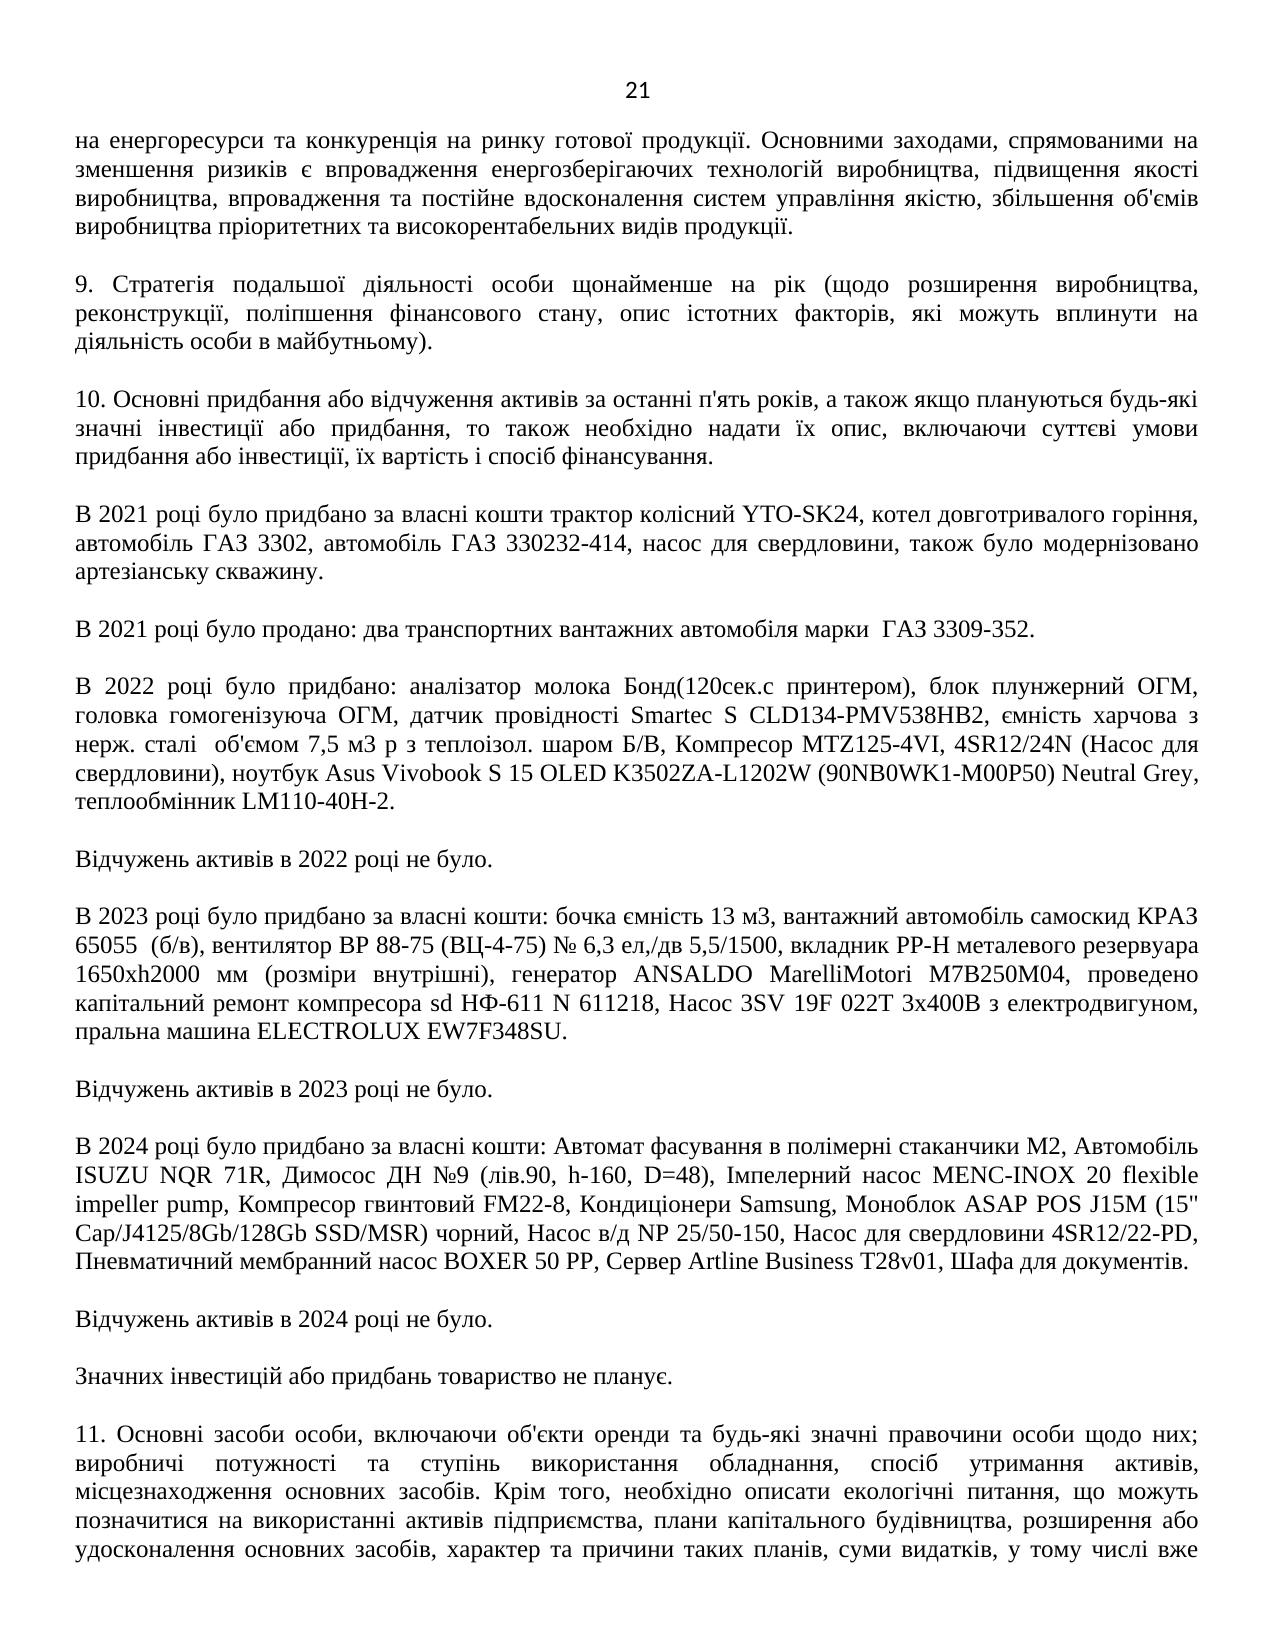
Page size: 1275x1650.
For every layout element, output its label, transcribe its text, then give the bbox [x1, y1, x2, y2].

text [75, 1419, 1200, 1563]
text Вiдчужень активiв в 2023 роцi не було. [75, 1074, 1200, 1103]
text Вiдчужень активiв в 2024 роцi не було. [75, 1304, 1200, 1333]
text 10. Основнi придбання або вiдчуження активiв за останнi п'ять рокiв, а також якщо плануються будь-якi значнi iнвестицiї або придбання, то також необхiдно надати їх опис, включаючи суттєвi умови придбання або iнвестицiї, їх вартiсть i спосiб фiнансування. [75, 384, 1200, 470]
text В 2024 роцi було придбано за власнi кошти: Автомат фасування в полiмернi стаканчики М2, Автомобiль ISUZU NQR 71R, Димосос ДН №9 (лiв.90, h-160, D=48), Iмпелерний насос MENC-INOX 20 flexible impeller pump, Компресор гвинтовий FM22-8, Кондицiонери Samsung, Моноблок ASAP POS J15M (15" Cap/J4125/8Gb/128Gb SSD/MSR) чорний, Насос в/д NP 25/50-150, Насос для свердловини 4SR12/22-PD, Пневматичний мембранний насос BOXER 50 PP, Сервер Artline Business T28v01, Шафа для документiв. [75, 1131, 1200, 1275]
text В 2023 роцi було придбано за власнi кошти: бочка ємнiсть 13 м3, вантажний автомобiль самоскид КРАЗ 65055 (б/в), вентилятор ВР 88-75 (ВЦ-4-75) № 6,3 ел,/дв 5,5/1500, вкладник PP-H металевого резервуара 1650хh2000 мм (розмiри внутрiшнi), генератор ANSALDO MarelliMotori M7B250M04, проведено капiтальний ремонт компресора sd НФ-611 N 611218, Насос 3SV 19F 022T 3x400B з електродвигуном, пральна машина ELECTROLUX EW7F348SU. [75, 901, 1200, 1045]
text В 2021 роцi було придбано за власнi кошти трактор колiсний YTO-SK24, котел довготривалого горiння, автомобiль ГАЗ 3302, автомобiль ГАЗ 330232-414, насос для свердловини, також було модернiзовано артезiанську скважину. [75, 499, 1200, 585]
text Значних iнвестицiй або придбань товариство не планує. [75, 1361, 1200, 1390]
text В 2021 роцi було продано: два транспортних вантажних автомобiля марки ГАЗ 3309-352. [75, 614, 1200, 643]
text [75, 125, 1200, 240]
text Вiдчужень активiв в 2022 роцi не було. [75, 844, 1200, 873]
text В 2022 роцi було придбано: аналiзатор молока Бонд(120сек.с принтером), блок плунжерний ОГМ, головка гомогенiзуюча ОГМ, датчик провiдностi Smarteс S CLD134-PMV538HB2, ємнiсть харчова з нерж. сталi об'ємом 7,5 м3 p з теплоiзол. шаром Б/В, Компресор MTZ125-4VI, 4SR12/24N (Насос для свердловини), ноутбук Asus Vivobook S 15 OLED K3502ZA-L1202W (90NB0WK1-M00P50) Neutral Grey, теплообмiнник LM110-40H-2. [75, 671, 1200, 815]
text 9. Стратегiя подальшої дiяльностi особи щонайменше на рiк (щодо розширення виробництва, реконструкцiї, полiпшення фiнансового стану, опис iстотних факторiв, якi можуть вплинути на дiяльнiсть особи в майбутньому). [75, 269, 1200, 355]
